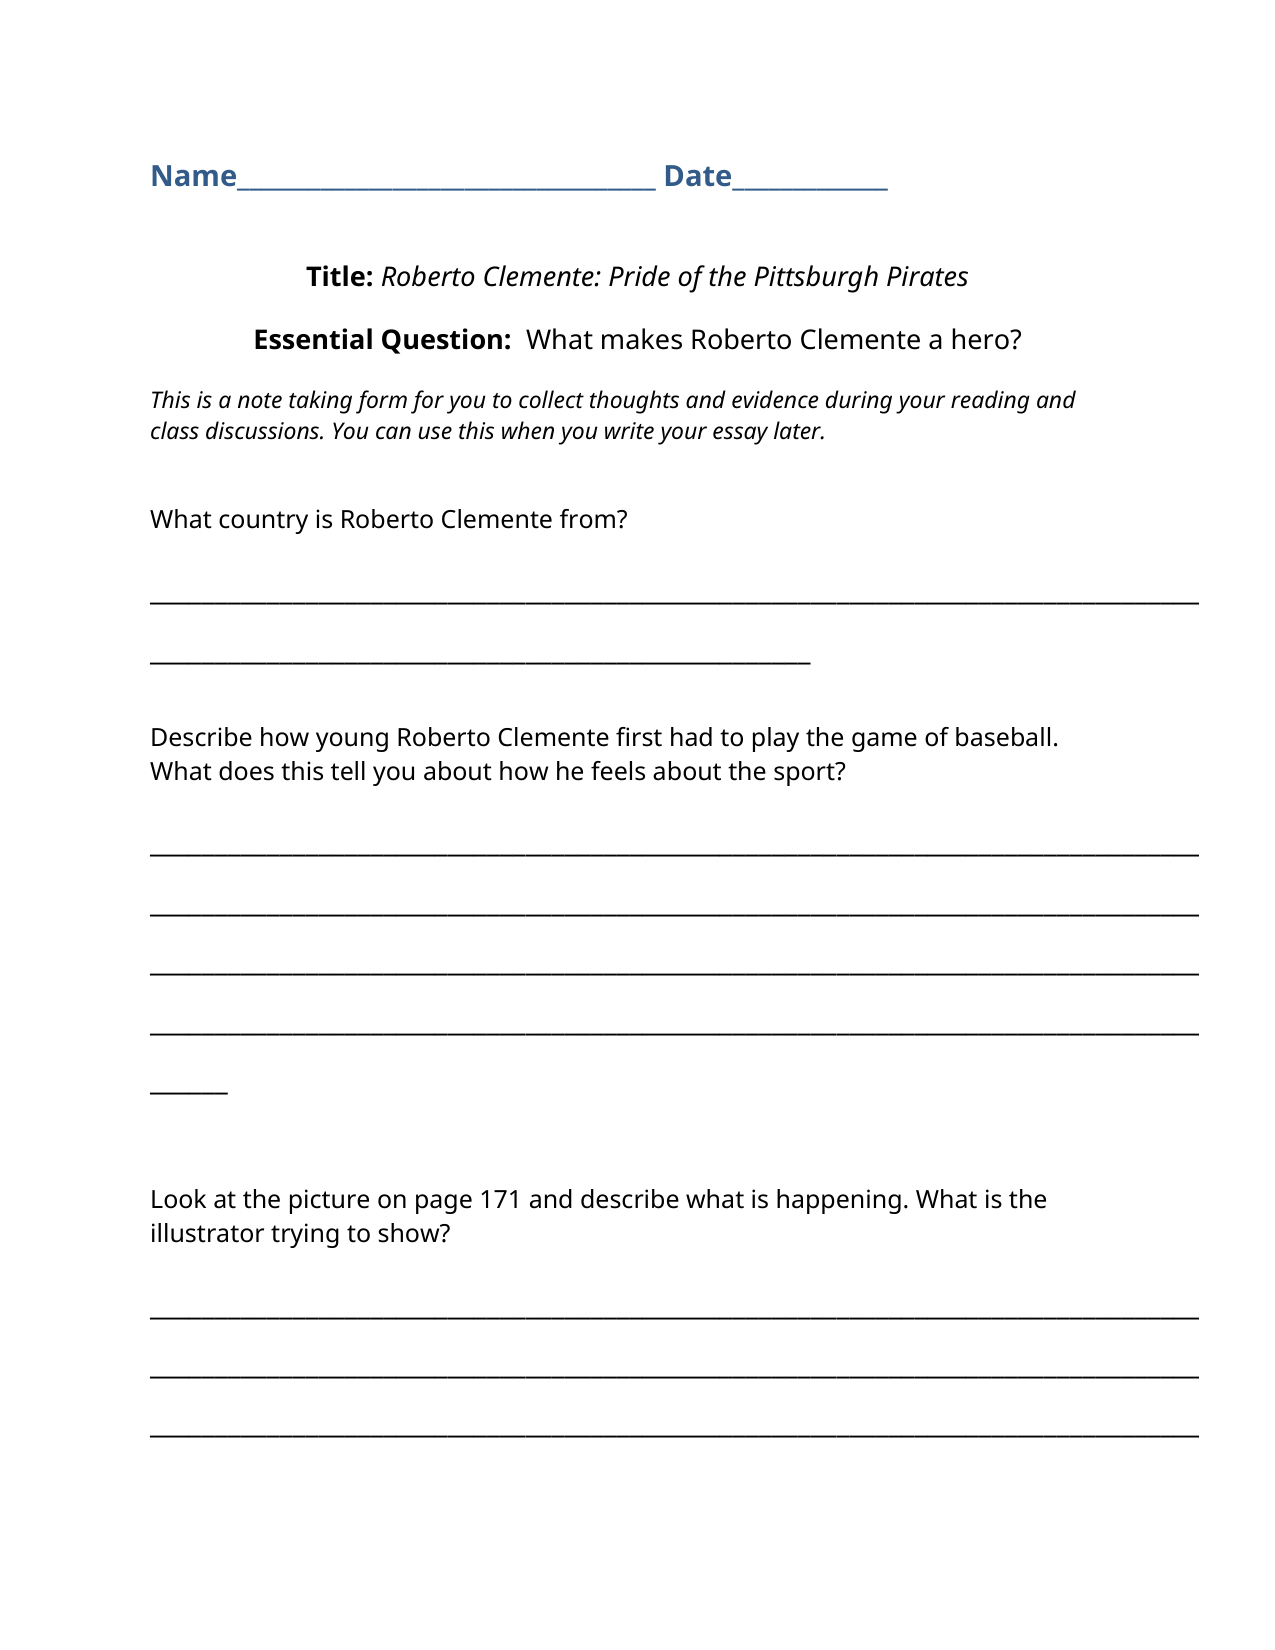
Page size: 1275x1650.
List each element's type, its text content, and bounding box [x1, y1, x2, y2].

subtitle Name___________________________________ Date_____________ [150, 155, 1125, 195]
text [150, 1284, 1200, 1442]
text Describe how young Roberto Clemente first had to play the game of baseball. What does this tell you about how he feels about the sport? [150, 719, 1125, 788]
text ____________________________________________________________________________________________________________________________________ [150, 569, 1200, 668]
text Title: Roberto Clemente: Pride of the Pittsburgh Pirates [150, 257, 1125, 294]
text Essential Question: What makes Roberto Clemente a hero? [150, 321, 1125, 357]
text This is a note taking form for you to collect thoughts and evidence during your reading and class discussions. You can use this when you write your essay later. [150, 384, 1125, 446]
text Look at the picture on page 171 and describe what is happening. What is the illustrator trying to show? [150, 1182, 1125, 1250]
text What country is Roberto Clemente from? [150, 501, 1125, 535]
